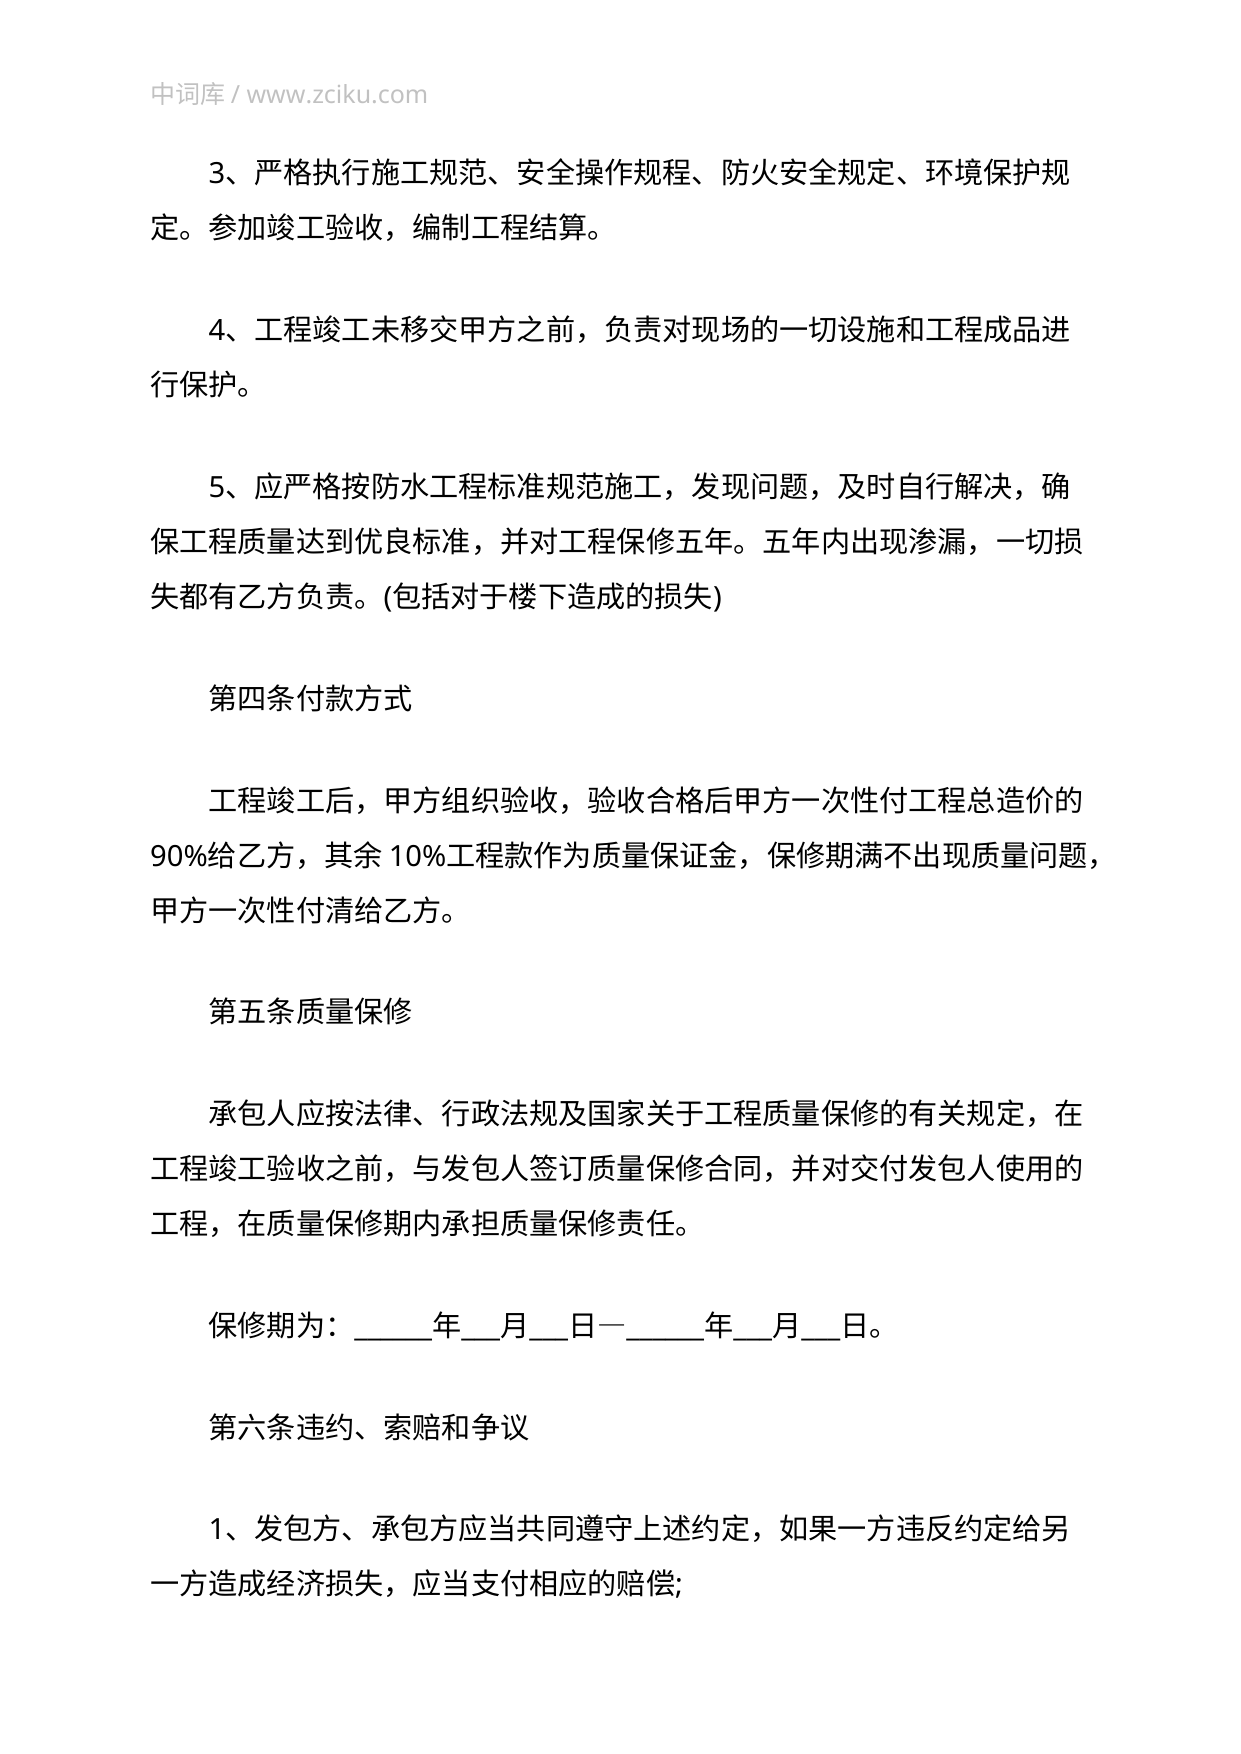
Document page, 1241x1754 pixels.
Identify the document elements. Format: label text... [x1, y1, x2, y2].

text 工程竣工后，甲方组织验收，验收合格后甲方一次性付工程总造价的90%给乙方，其余10%工程款作为质量保证金，保修期满不出现质量问题，甲方一次性付清给乙方。 [150, 777, 1090, 929]
text 4、工程竣工未移交甲方之前，负责对现场的一切设施和工程成品进行保护。 [150, 307, 1090, 404]
text 第六条违约、索赔和争议 [150, 1404, 1090, 1446]
text 第四条付款方式 [150, 675, 1090, 718]
text 3、严格执行施工规范、安全操作规程、防火安全规定、环境保护规定。参加竣工验收，编制工程结算。 [150, 150, 1090, 247]
text 第五条质量保修 [150, 989, 1090, 1031]
text 5、应严格按防水工程标准规范施工，发现问题，及时自行解决，确保工程质量达到优良标准，并对工程保修五年。五年内出现渗漏，一切损失都有乙方负责。(包括对于楼下造成的损失) [150, 463, 1090, 616]
text 承包人应按法律、行政法规及国家关于工程质量保修的有关规定，在工程竣工验收之前，与发包人签订质量保修合同，并对交付发包人使用的工程，在质量保修期内承担质量保修责任。 [150, 1091, 1090, 1243]
text 1、发包方、承包方应当共同遵守上述约定，如果一方违反约定给另一方造成经济损失，应当支付相应的赔偿; [150, 1506, 1090, 1603]
text 保修期为：______年___月___日—______年___月___日。 [150, 1302, 1090, 1344]
